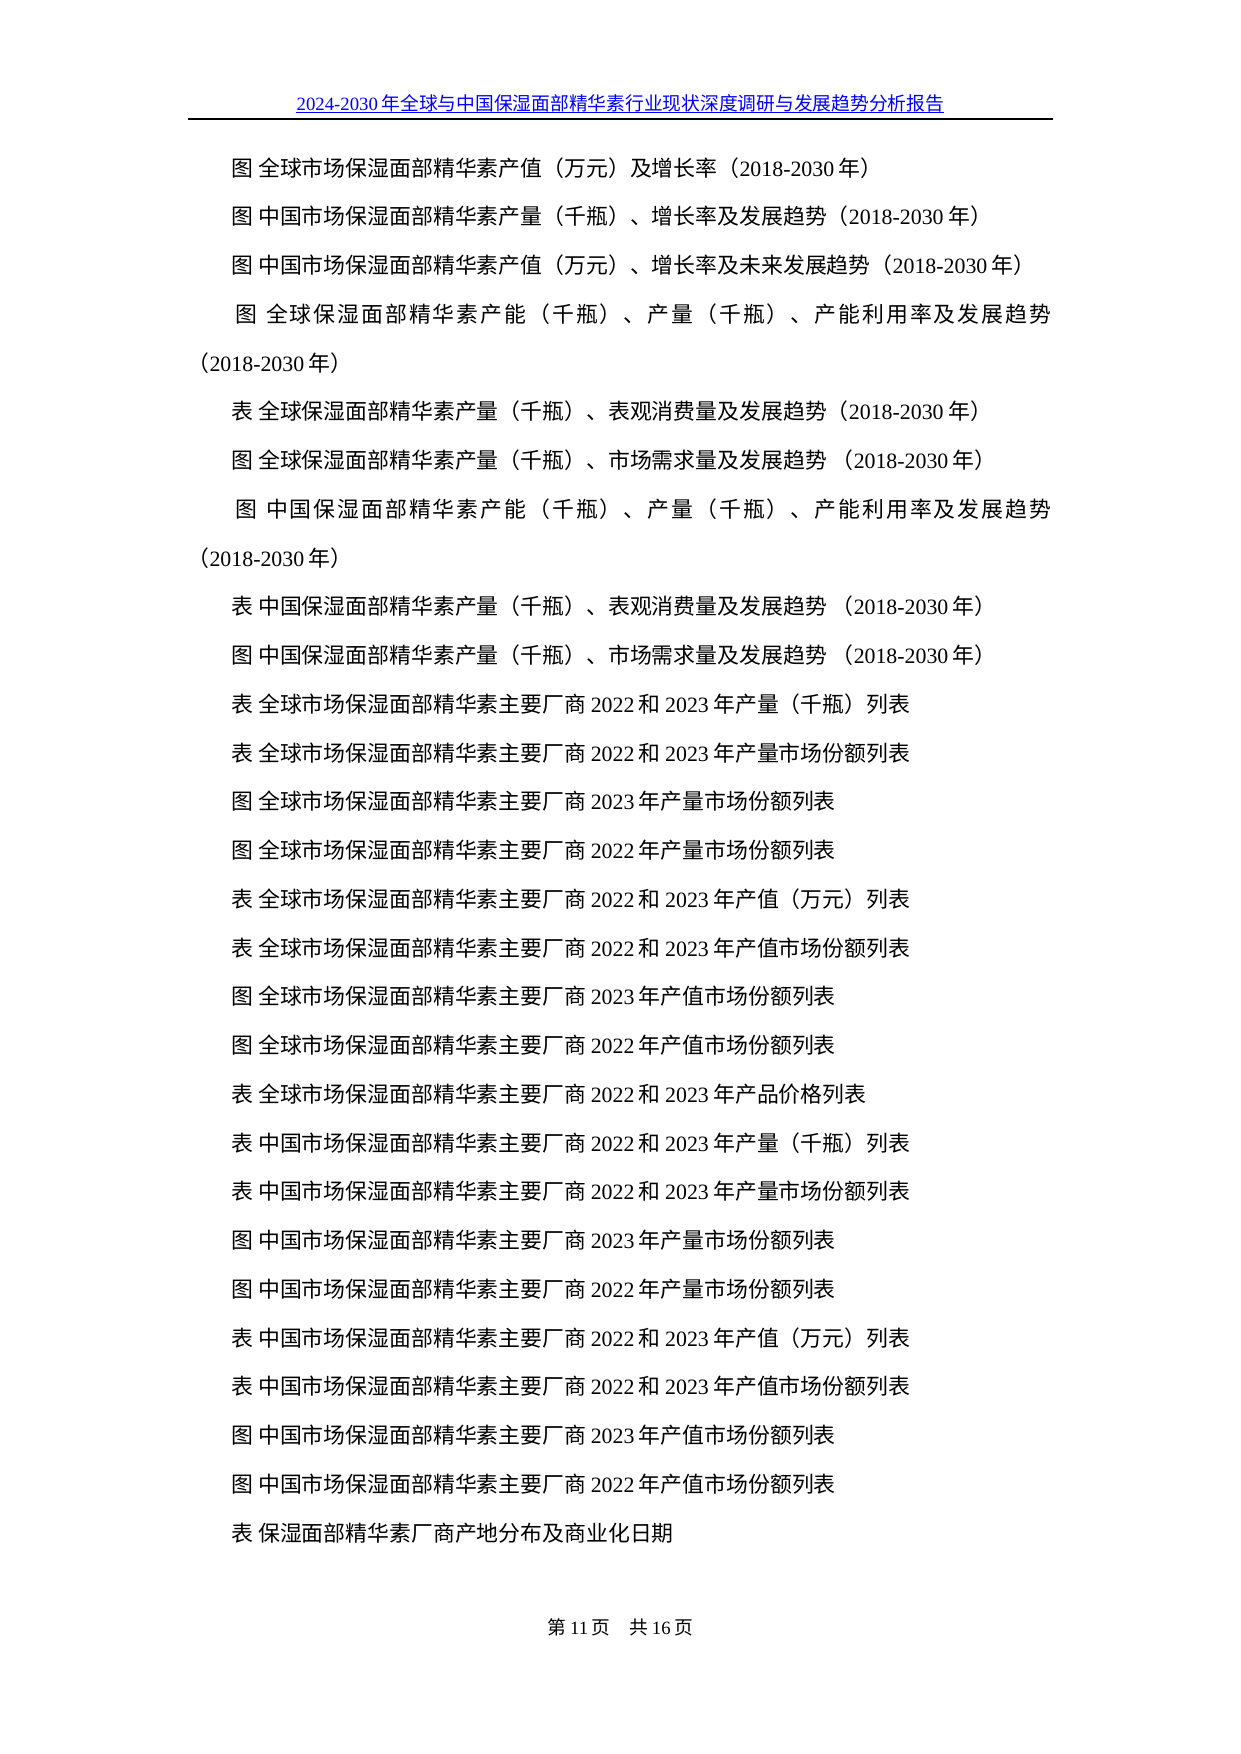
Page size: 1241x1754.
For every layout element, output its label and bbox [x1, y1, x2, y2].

text [187, 150, 1053, 1548]
